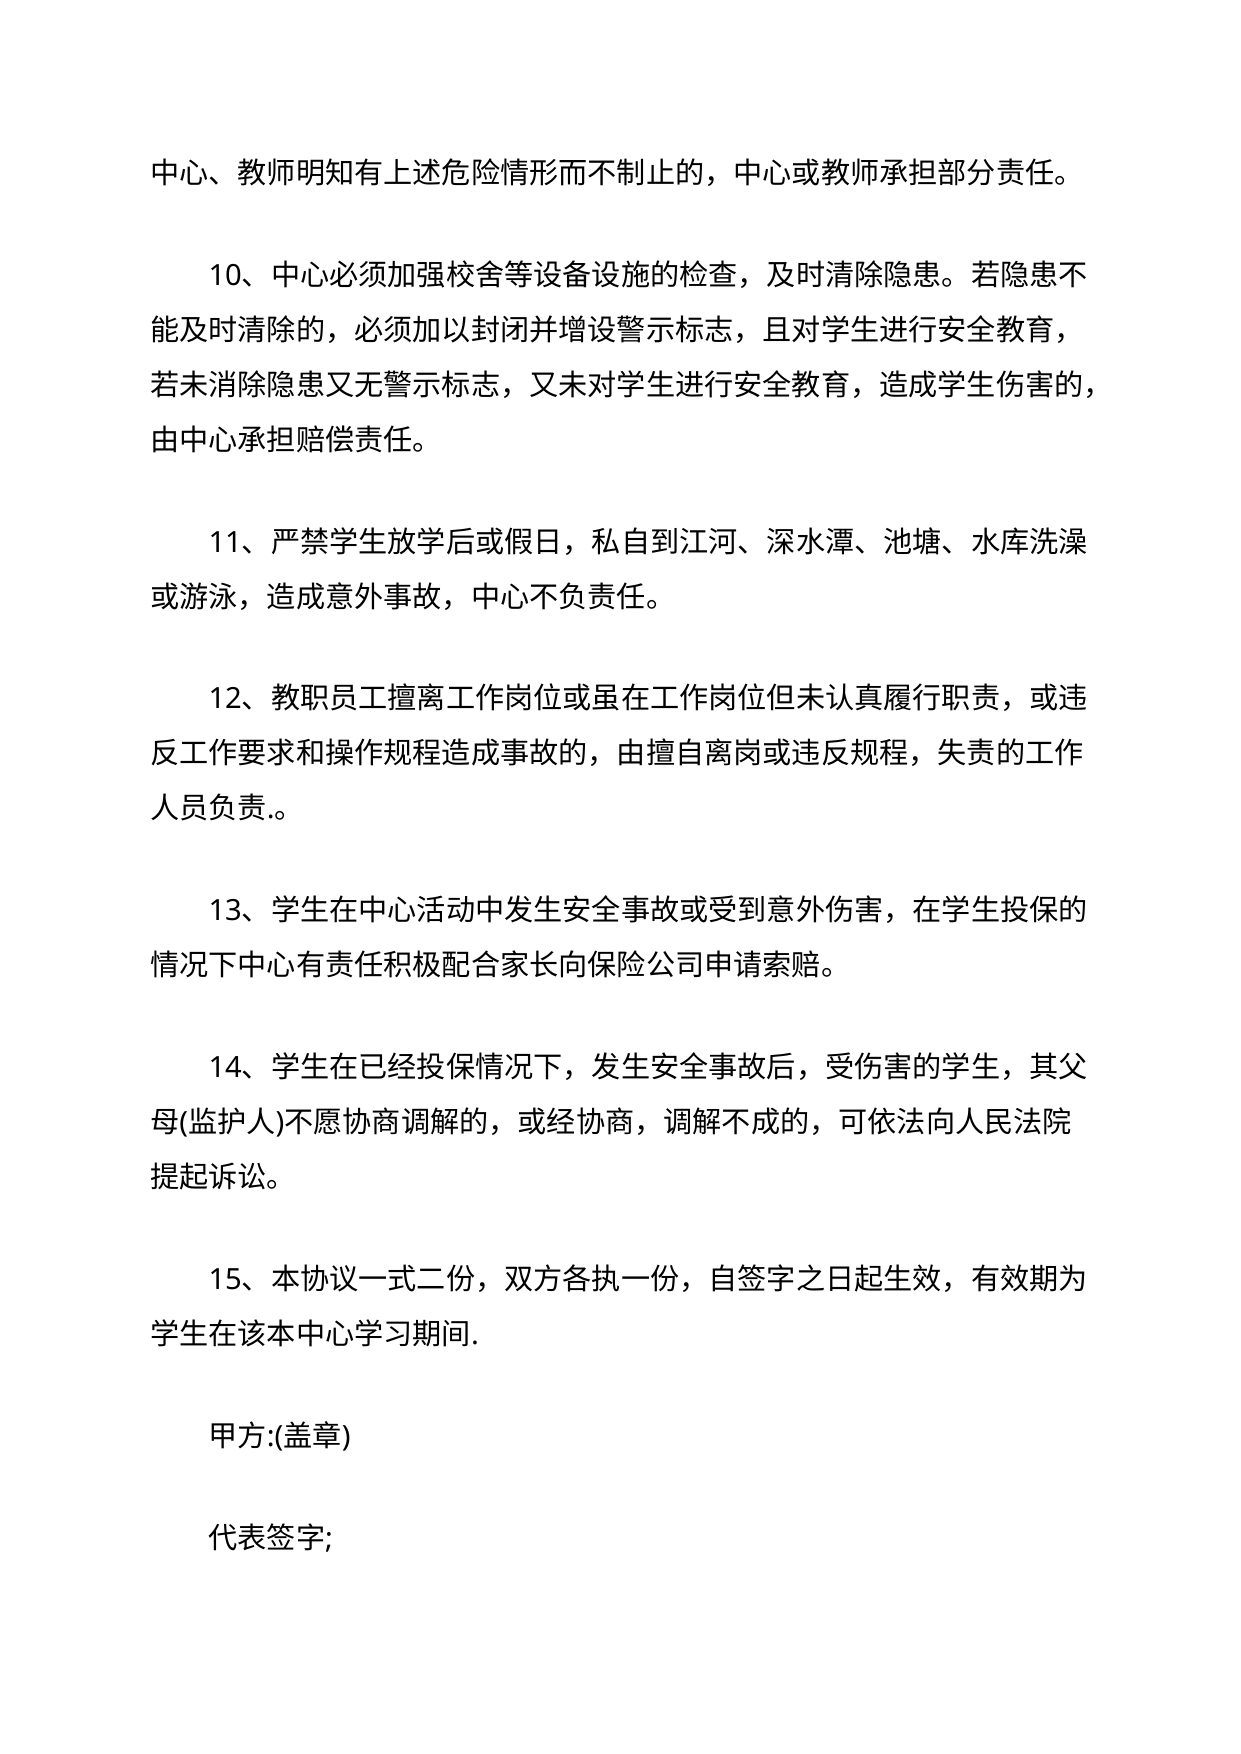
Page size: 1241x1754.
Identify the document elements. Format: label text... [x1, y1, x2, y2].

text 甲方:(盖章) [150, 1412, 1090, 1455]
text 12、教职员工擅离工作岗位或虽在工作岗位但未认真履行职责，或违反工作要求和操作规程造成事故的，由擅自离岗或违反规程，失责的工作人员负责.。 [150, 675, 1090, 827]
text 13、学生在中心活动中发生安全事故或受到意外伤害，在学生投保的情况下中心有责任积极配合家长向保险公司申请索赔。 [150, 887, 1090, 984]
text 10、中心必须加强校舍等设备设施的检查，及时清除隐患。若隐患不能及时清除的，必须加以封闭并增设警示标志，且对学生进行安全教育，若未消除隐患又无警示标志，又未对学生进行安全教育，造成学生伤害的，由中心承担赔偿责任。 [150, 252, 1090, 459]
text 代表签字; [150, 1514, 1090, 1557]
text 14、学生在已经投保情况下，发生安全事故后，受伤害的学生，其父母(监护人)不愿协商调解的，或经协商，调解不成的，可依法向人民法院提起诉讼。 [150, 1044, 1090, 1196]
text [150, 150, 1090, 192]
text 11、严禁学生放学后或假日，私自到江河、深水潭、池塘、水库洗澡或游泳，造成意外事故，中心不负责任。 [150, 518, 1090, 616]
text 15、本协议一式二份，双方各执一份，自签字之日起生效，有效期为学生在该本中心学习期间. [150, 1256, 1090, 1353]
